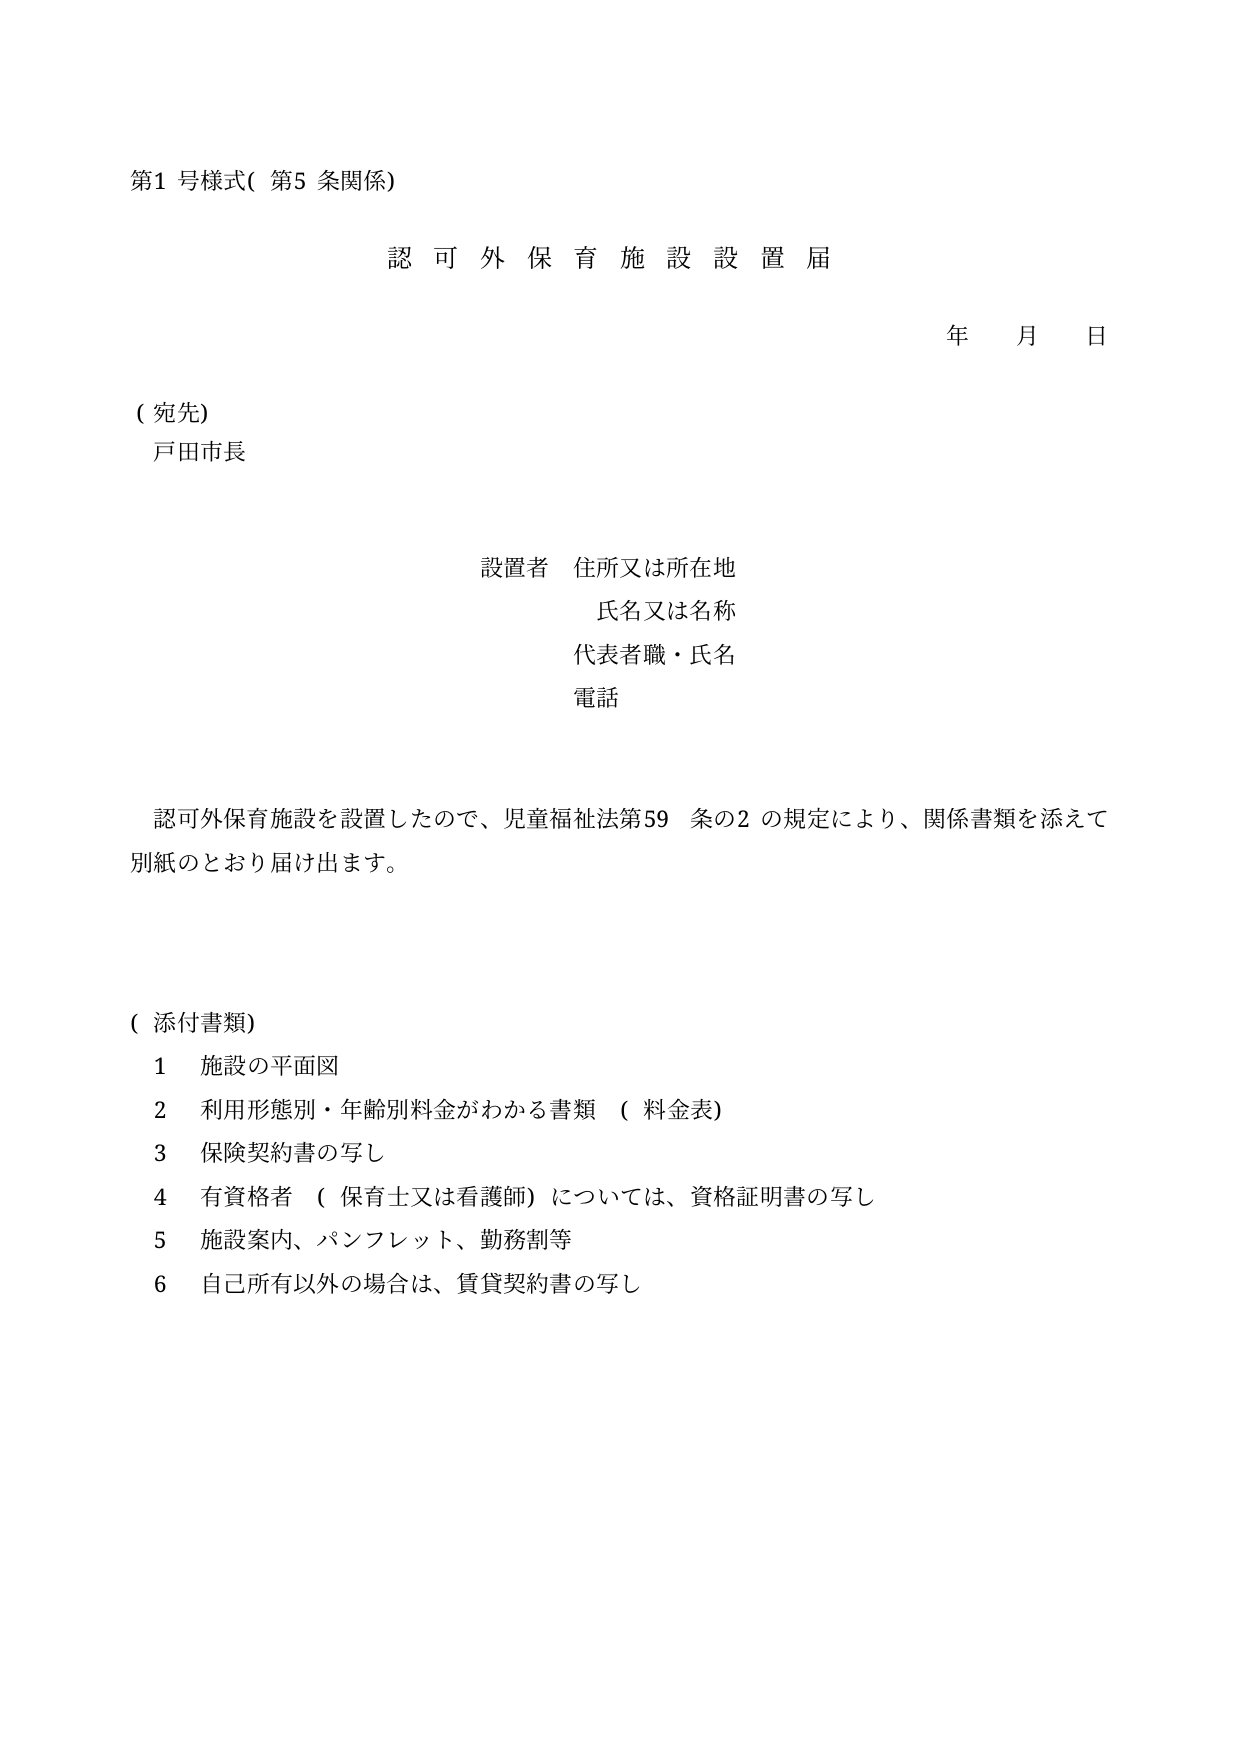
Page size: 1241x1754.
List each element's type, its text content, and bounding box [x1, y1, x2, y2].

text 3 保険契約書の写し [130, 1133, 993, 1171]
text 5 施設案内、パンフレット、勤務割等 [130, 1220, 993, 1258]
text 認可外保育施設を設置したので、児童福祉法第59条の2の規定により、関係書類を添えて別紙のとおり届け出ます。 [130, 798, 1110, 881]
text 設置者 住所又は所在地 [130, 547, 1110, 586]
text 6 自己所有以外の場合は、賃貸契約書の写し [130, 1263, 993, 1302]
text 年 月 日 [130, 315, 1110, 354]
text (添付書類) [130, 1002, 993, 1041]
text 氏名又は名称 [130, 590, 1110, 629]
text 戸田市長 [130, 431, 1110, 469]
text 4 有資格者 (保育士又は看護師) については、資格証明書の写し [130, 1176, 993, 1215]
text (宛先) [130, 392, 1110, 431]
text 1 施設の平面図 [130, 1046, 993, 1084]
text 代表者職・氏名 [130, 634, 1110, 673]
text 第1号様式(第5条関係) [130, 160, 1110, 199]
text 認可外保育施設設置届 [130, 238, 1110, 276]
text 2 利用形態別・年齢別料金がわかる書類 (料金表) [130, 1089, 993, 1128]
text 電話 [130, 677, 1110, 716]
